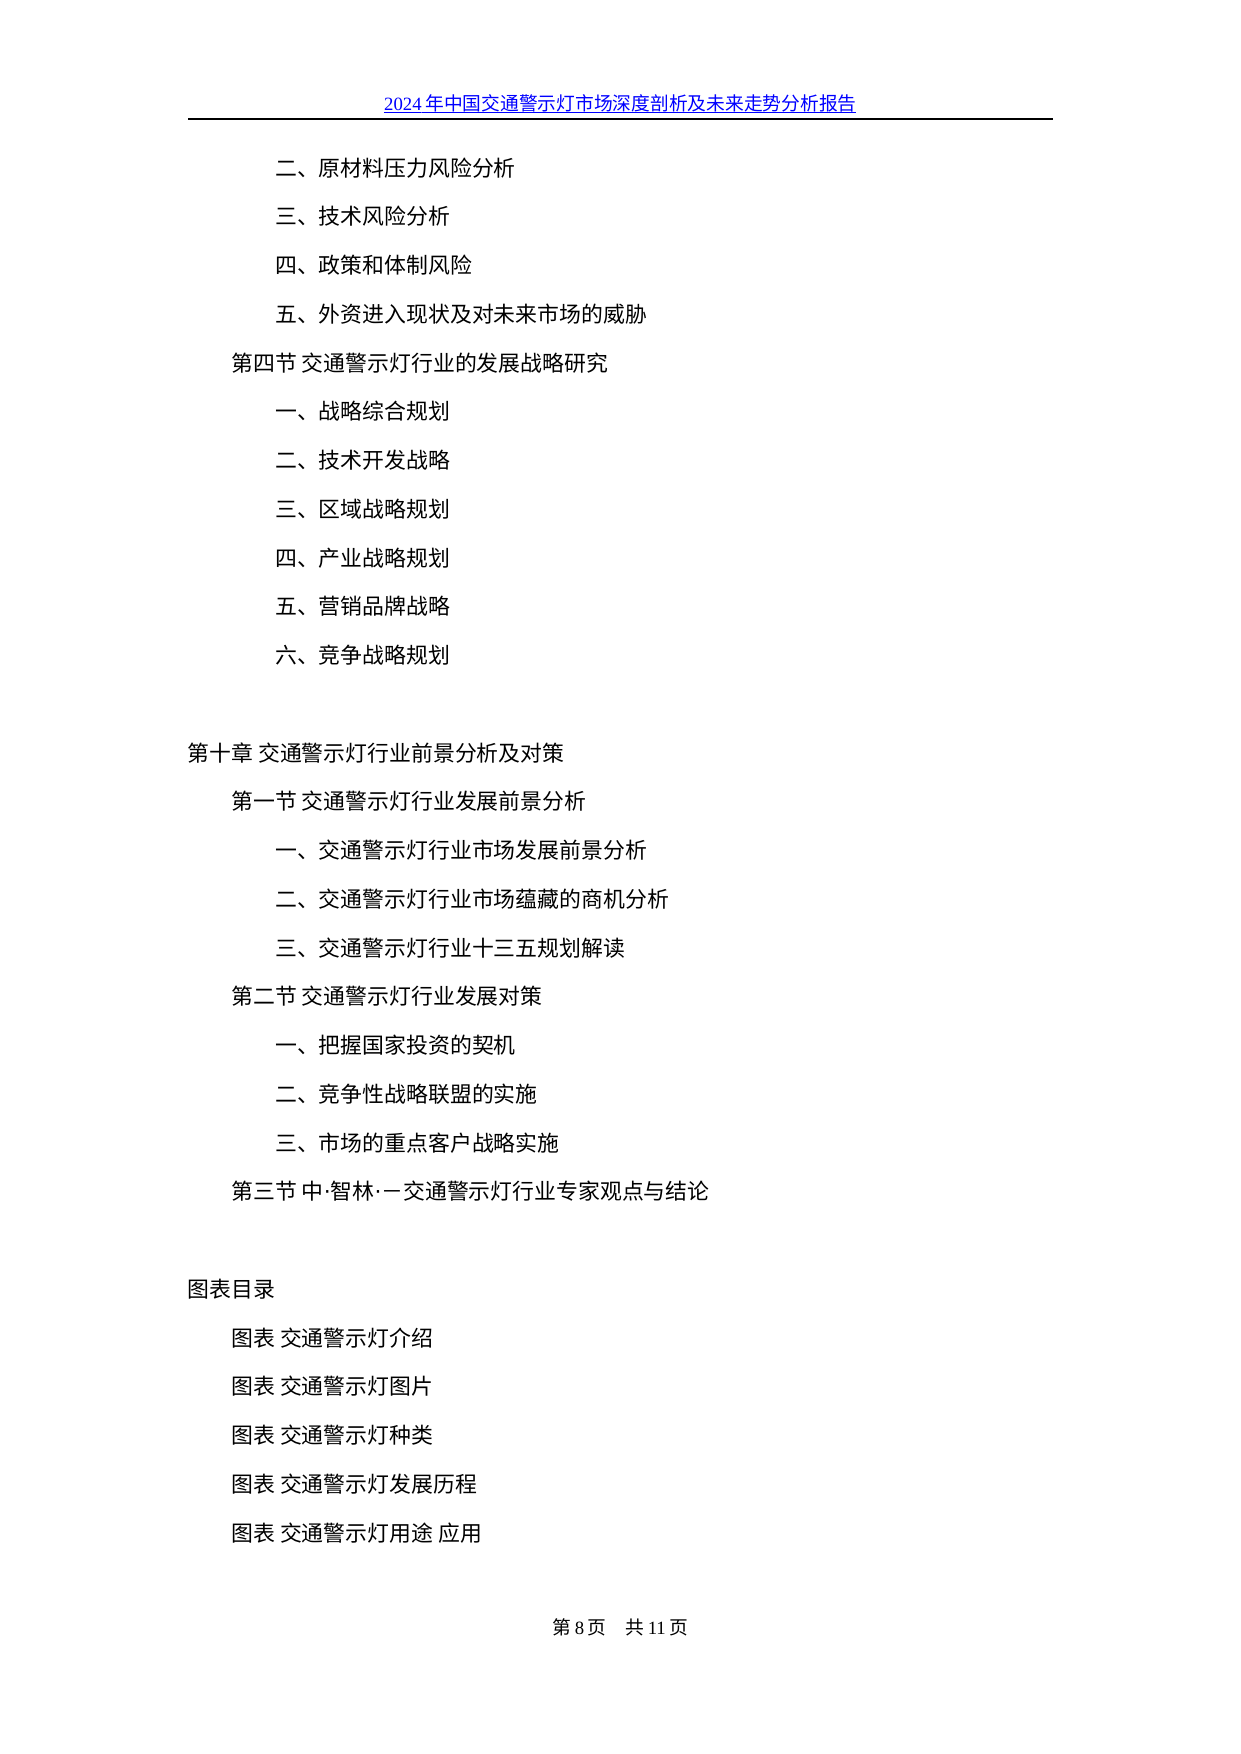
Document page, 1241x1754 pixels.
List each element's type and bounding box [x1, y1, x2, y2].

text [187, 150, 1053, 1548]
